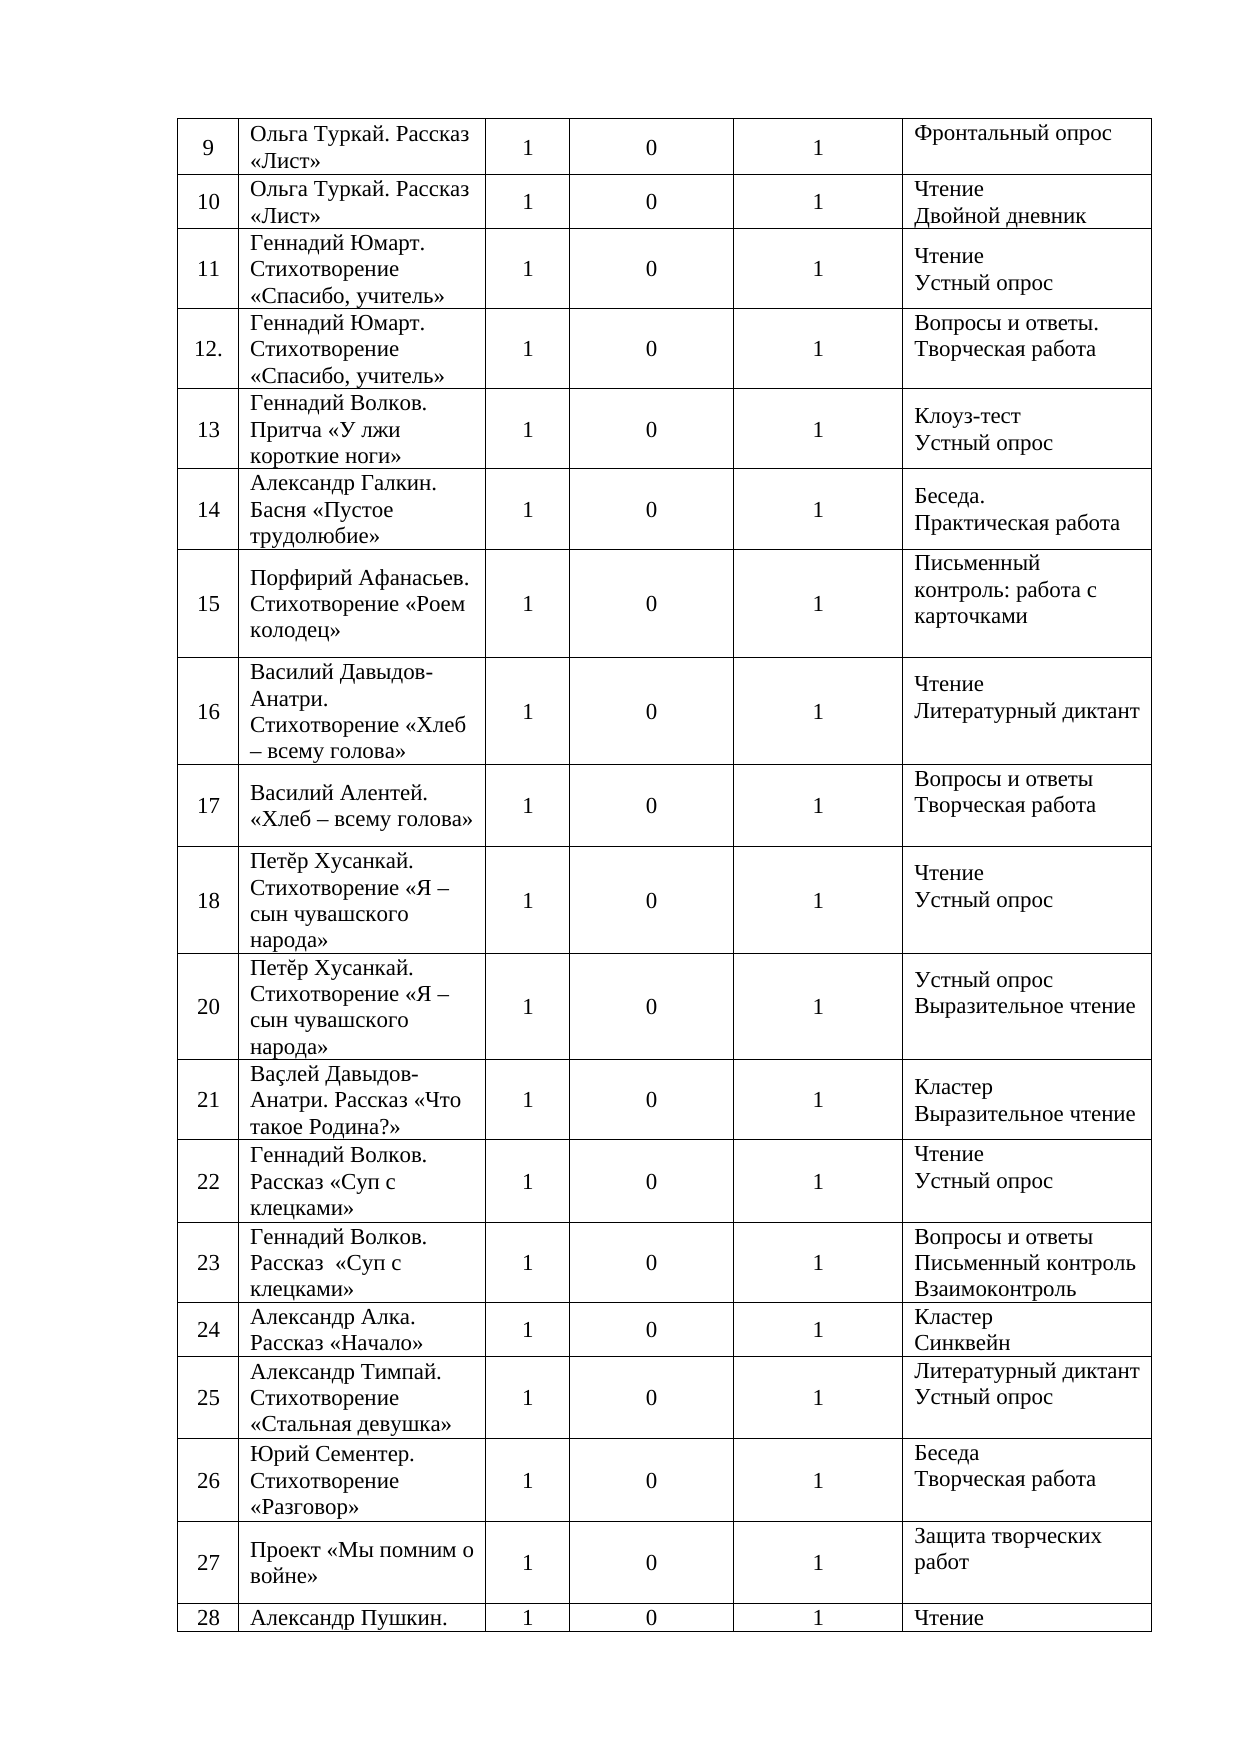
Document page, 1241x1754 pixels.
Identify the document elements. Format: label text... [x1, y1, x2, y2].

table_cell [239, 1604, 485, 1631]
table_cell 1 [486, 847, 569, 953]
table_cell 1 [734, 1140, 902, 1222]
table_cell Фронтальный опрос [903, 119, 1151, 174]
table_cell Кластер Выразительное чтение [903, 1060, 1151, 1139]
table_cell 0 [570, 119, 733, 174]
table_cell 27 [178, 1522, 238, 1603]
table_cell 0 [570, 389, 733, 468]
table_cell 1 [734, 847, 902, 953]
table_cell Клоуз-тест Устный опрос [903, 389, 1151, 468]
table_cell 1 [486, 1060, 569, 1139]
table_cell 1 [734, 229, 902, 308]
table_cell 0 [570, 175, 733, 228]
table_cell 1 [734, 389, 902, 468]
table_cell Письменный контроль: работа с карточками [903, 550, 1151, 657]
table_cell 1 [486, 1303, 569, 1356]
table_cell Порфирий Афанасьев. Стихотворение «Роем колодец» [239, 550, 485, 657]
table_cell 1 [486, 765, 569, 846]
table_cell Геннадий Волков. Рассказ «Суп с клецками» [239, 1223, 485, 1302]
table_cell 1 [486, 658, 569, 764]
table_cell 1 [734, 550, 902, 657]
table_cell 1 [486, 119, 569, 174]
table_cell Литературный диктант Устный опрос [903, 1357, 1151, 1438]
table_cell 13 [178, 389, 238, 468]
table_cell 1 [734, 1522, 902, 1603]
table_cell 1 [486, 1140, 569, 1222]
table_cell 0 [570, 1357, 733, 1438]
table_cell 1 [486, 229, 569, 308]
table_cell 1 [486, 1223, 569, 1302]
table_cell 21 [178, 1060, 238, 1139]
table_cell 12. [178, 309, 238, 388]
table_cell Ольга Туркай. Рассказ «Лист» [239, 175, 485, 228]
table_cell Юрий Сементер. Стихотворение «Разговор» [239, 1439, 485, 1521]
table_cell 0 [570, 229, 733, 308]
table_cell Александр Алка. Рассказ «Начало» [239, 1303, 485, 1356]
table_cell 0 [570, 954, 733, 1059]
table_cell 1 [486, 309, 569, 388]
table_cell 28 [178, 1604, 238, 1631]
table_cell 0 [570, 1303, 733, 1356]
table_cell 1 [486, 1604, 569, 1631]
table_cell 1 [734, 1223, 902, 1302]
table_cell Василий Давыдов-Анатри. Стихотворение «Хлеб – всему голова» [239, 658, 485, 764]
table_cell Кластер Синквейн [903, 1303, 1151, 1356]
table_cell Беседа. Практическая работа [903, 469, 1151, 548]
table_cell Вопросы и ответы Творческая работа [903, 765, 1151, 846]
table_cell Геннадий Волков. Рассказ «Суп с клецками» [239, 1140, 485, 1222]
table_cell 0 [570, 550, 733, 657]
table_cell 14 [178, 469, 238, 548]
table_cell 1 [734, 469, 902, 548]
table_cell 1 [486, 389, 569, 468]
table_cell 0 [570, 1439, 733, 1521]
table_cell 1 [486, 175, 569, 228]
table_cell 22 [178, 1140, 238, 1222]
table_cell 1 [734, 1060, 902, 1139]
table_cell 23 [178, 1223, 238, 1302]
table_cell 1 [486, 1357, 569, 1438]
table_cell 1 [734, 119, 902, 174]
table_cell Чтение Устный опрос [903, 1140, 1151, 1222]
table_cell 1 [734, 309, 902, 388]
table_cell 0 [570, 1140, 733, 1222]
table_cell Беседа Творческая работа [903, 1439, 1151, 1521]
table_cell Защита творческих работ [903, 1522, 1151, 1603]
table_cell Чтение Устный опрос [903, 229, 1151, 308]
table_cell 24 [178, 1303, 238, 1356]
table_cell Чтение Устный опрос [903, 1604, 1151, 1631]
table_cell 25 [178, 1357, 238, 1438]
table_cell 0 [570, 1060, 733, 1139]
table_cell 15 [178, 550, 238, 657]
table_cell Геннадий Юмарт. Стихотворение «Спасибо, учитель» [239, 309, 485, 388]
table_cell 1 [486, 550, 569, 657]
table_cell Петĕр Хусанкай. Стихотворение «Я – сын чувашского народа» [239, 954, 485, 1059]
table_cell Вопросы и ответы. Творческая работа [903, 309, 1151, 388]
table_cell Устный опрос Выразительное чтение [903, 954, 1151, 1059]
table_cell Чтение Двойной дневник [903, 175, 1151, 228]
table_cell Геннадий Юмарт. Стихотворение «Спасибо, учитель» [239, 229, 485, 308]
table_cell 0 [570, 1522, 733, 1603]
table_cell Петĕр Хусанкай. Стихотворение «Я – сын чувашского народа» [239, 847, 485, 953]
table_cell Ваçлей Давыдов-Анатри. Рассказ «Что такое Родина?» [239, 1060, 485, 1139]
table_cell Ольга Туркай. Рассказ «Лист» [239, 119, 485, 174]
table_cell 1 [486, 954, 569, 1059]
table_cell Проект «Мы помним о войне» [239, 1522, 485, 1603]
table_cell Чтение Устный опрос [903, 847, 1151, 953]
table_cell 1 [486, 469, 569, 548]
table_cell 11 [178, 229, 238, 308]
table_cell 1 [734, 1303, 902, 1356]
table_cell Александр Тимпай. Стихотворение «Стальная девушка» [239, 1357, 485, 1438]
table_cell 10 [178, 175, 238, 228]
table_cell 0 [570, 847, 733, 953]
table_cell Вопросы и ответы Письменный контроль Взаимоконтроль [903, 1223, 1151, 1302]
table_cell 0 [570, 658, 733, 764]
table_cell Геннадий Волков. Притча «У лжи короткие ноги» [239, 389, 485, 468]
table_cell Василий Алентей. «Хлеб – всему голова» [239, 765, 485, 846]
table_cell 16 [178, 658, 238, 764]
table_cell 1 [486, 1522, 569, 1603]
table_cell 1 [734, 175, 902, 228]
table_cell 0 [570, 309, 733, 388]
table_cell 1 [734, 765, 902, 846]
table_cell 26 [178, 1439, 238, 1521]
table_cell 1 [734, 954, 902, 1059]
table_cell 1 [734, 1604, 902, 1631]
table_cell 0 [570, 1223, 733, 1302]
table_cell 9 [178, 119, 238, 174]
table_cell 1 [734, 1357, 902, 1438]
table_cell 1 [734, 1439, 902, 1521]
table_cell 1 [486, 1439, 569, 1521]
table_cell 17 [178, 765, 238, 846]
table_cell 0 [570, 765, 733, 846]
table_cell Александр Галкин. Басня «Пустое трудолюбие» [239, 469, 485, 548]
table_cell 0 [570, 1604, 733, 1631]
table_cell Чтение Литературный диктант [903, 658, 1151, 764]
table_cell 18 [178, 847, 238, 953]
table_cell 20 [178, 954, 238, 1059]
table_cell 1 [734, 658, 902, 764]
table_cell 0 [570, 469, 733, 548]
